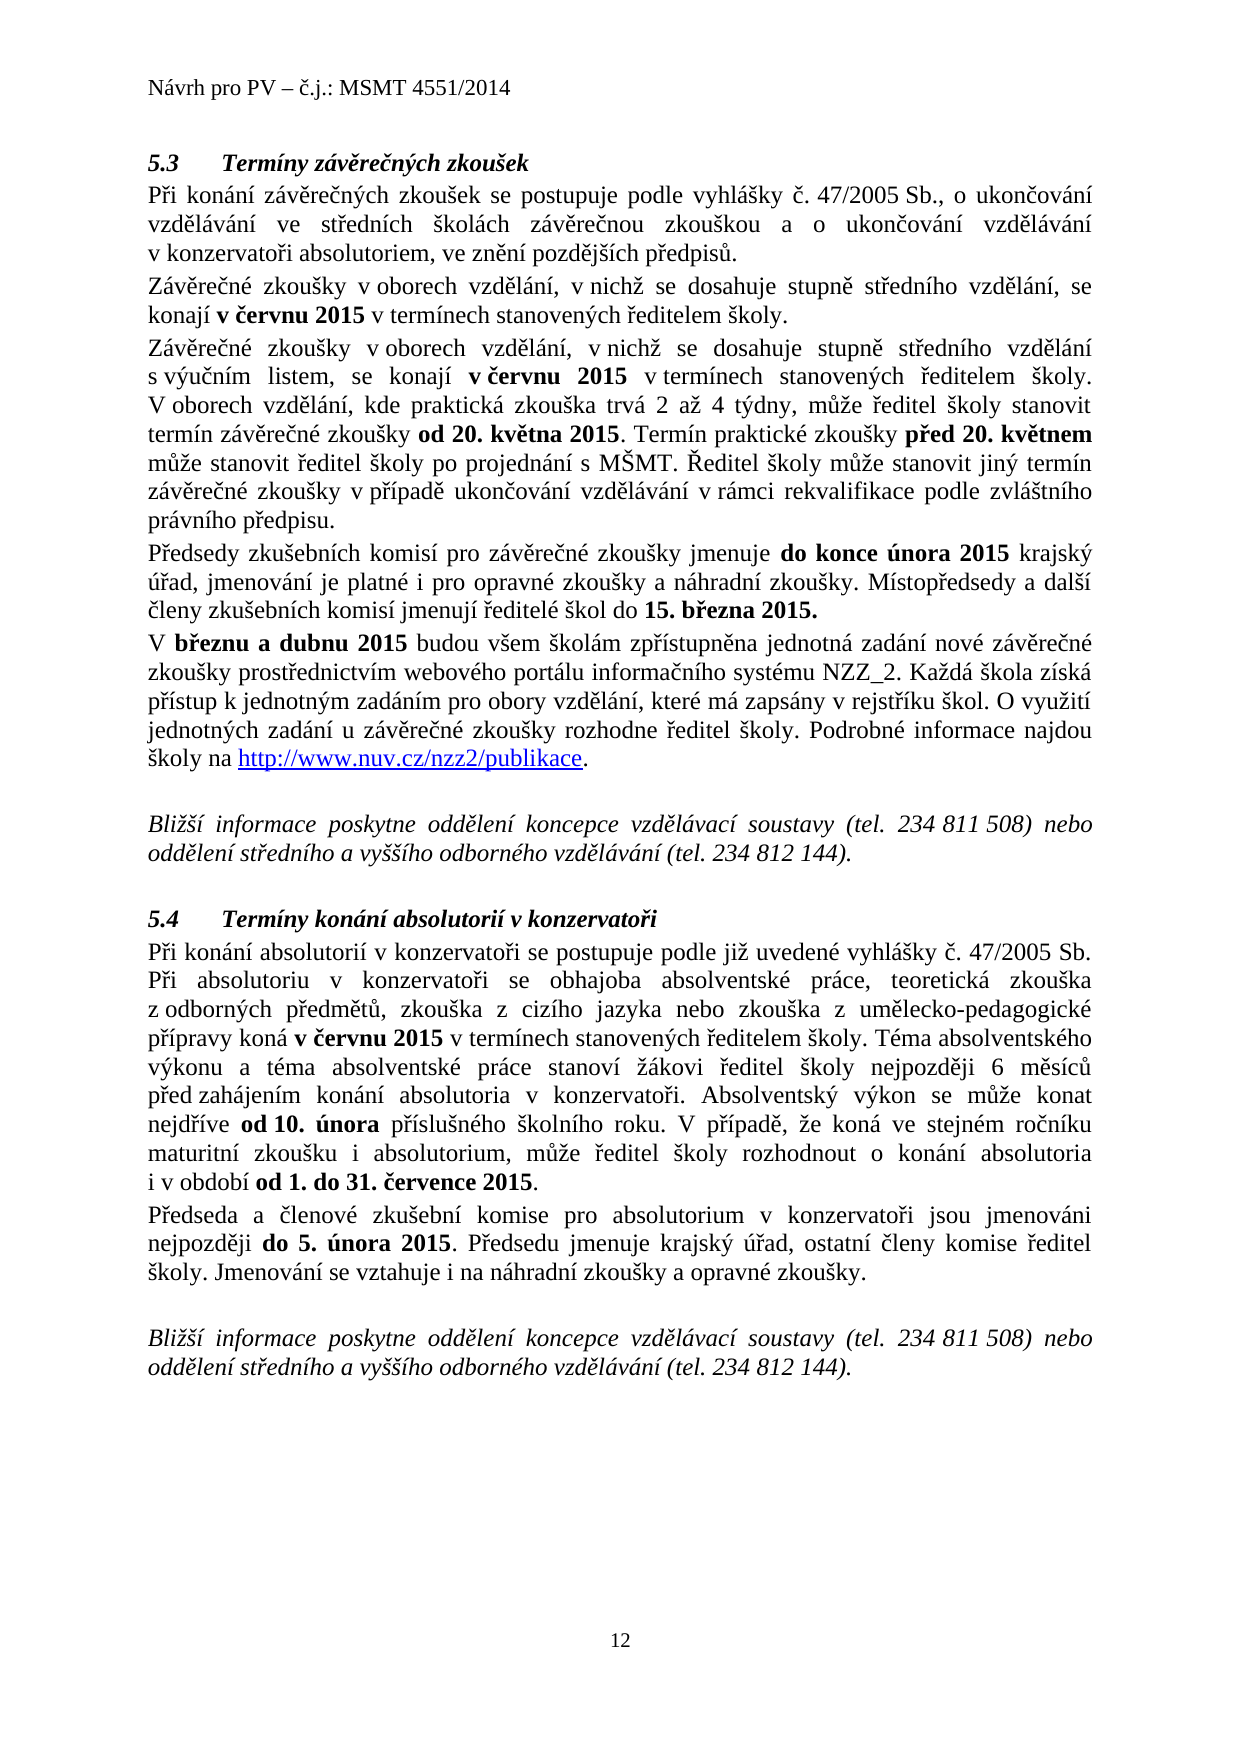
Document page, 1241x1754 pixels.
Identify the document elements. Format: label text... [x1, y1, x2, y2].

list Termíny závěrečných zkoušek [148, 148, 1093, 176]
text Předsedy zkušebních komisí pro závěrečné zkoušky jmenuje do konce února 2015 krajský úřad, jmenování je platné i pro opravné zkoušky a náhradní zkoušky. Místopředsedy a další členy zkušebních komisí jmenují ředitelé škol do 15. března 2015. [148, 538, 1093, 624]
text Při konání absolutorií v konzervatoři se postupuje podle již uvedené vyhlášky č. 47/2005 Sb. Při absolutoriu v konzervatoři se obhajoba absolventské práce, teoretická zkouška z odborných předmětů, zkouška z cizího jazyka nebo zkouška z umělecko-pedagogické přípravy koná v červnu 2015 v termínech stanovených ředitelem školy. Téma absolventského výkonu a téma absolventské práce stanoví žákovi ředitel školy nejpozději 6 měsíců před zahájením konání absolutoria v konzervatoři. Absolventský výkon se může konat nejdříve od 10. února příslušného školního roku. V případě, že koná ve stejném ročníku maturitní zkoušku i absolutorium, může ředitel školy rozhodnout o konání absolutoria i v období od 1. do 31. července 2015. [148, 937, 1093, 1196]
list Termíny konání absolutorií v konzervatoři [148, 904, 1093, 933]
text Bližší informace poskytne oddělení koncepce vzdělávací soustavy (tel. 234 811 508) nebo oddělení středního a vyššího odborného vzdělávání (tel. 234 812 144). [148, 809, 1093, 867]
text Při konání závěrečných zkoušek se postupuje podle vyhlášky č. 47/2005 Sb., o ukončování vzdělávání ve středních školách závěrečnou zkouškou a o ukončování vzdělávání v konzervatoři absolutoriem, ve znění pozdějších předpisů. [148, 181, 1093, 267]
text V březnu a dubnu 2015 budou všem školám zpřístupněna jednotná zadání nové závěrečné zkoušky prostřednictvím webového portálu informačního systému NZZ_2. Každá škola získá přístup k jednotným zadáním pro obory vzdělání, které má zapsány v rejstříku škol. O využití jednotných zadání u závěrečné zkoušky rozhodne ředitel školy. Podrobné informace najdou školy na http://www.nuv.cz/nzz2/publikace. [148, 628, 1093, 772]
text Bližší informace poskytne oddělení koncepce vzdělávací soustavy (tel. 234 811 508) nebo oddělení středního a vyššího odborného vzdělávání (tel. 234 812 144). [148, 1323, 1093, 1381]
text Předseda a členové zkušební komise pro absolutorium v konzervatoři jsou jmenováni nejpozději do 5. února 2015. Předsedu jmenuje krajský úřad, ostatní členy komise ředitel školy. Jmenování se vztahuje i na náhradní zkoušky a opravné zkoušky. [148, 1200, 1093, 1286]
text Závěrečné zkoušky v oborech vzdělání, v nichž se dosahuje stupně středního vzdělání s výučním listem, se konají v červnu 2015 v termínech stanovených ředitelem školy. V oborech vzdělání, kde praktická zkouška trvá 2 až 4 týdny, může ředitel školy stanovit termín závěrečné zkoušky od 20. května 2015. Termín praktické zkoušky před 20. květnem může stanovit ředitel školy po projednání s MŠMT. Ředitel školy může stanovit jiný termín závěrečné zkoušky v případě ukončování vzdělávání v rámci rekvalifikace podle zvláštního právního předpisu. [148, 333, 1093, 534]
text Závěrečné zkoušky v oborech vzdělání, v nichž se dosahuje stupně středního vzdělání, se konají v červnu 2015 v termínech stanovených ředitelem školy. [148, 271, 1093, 328]
